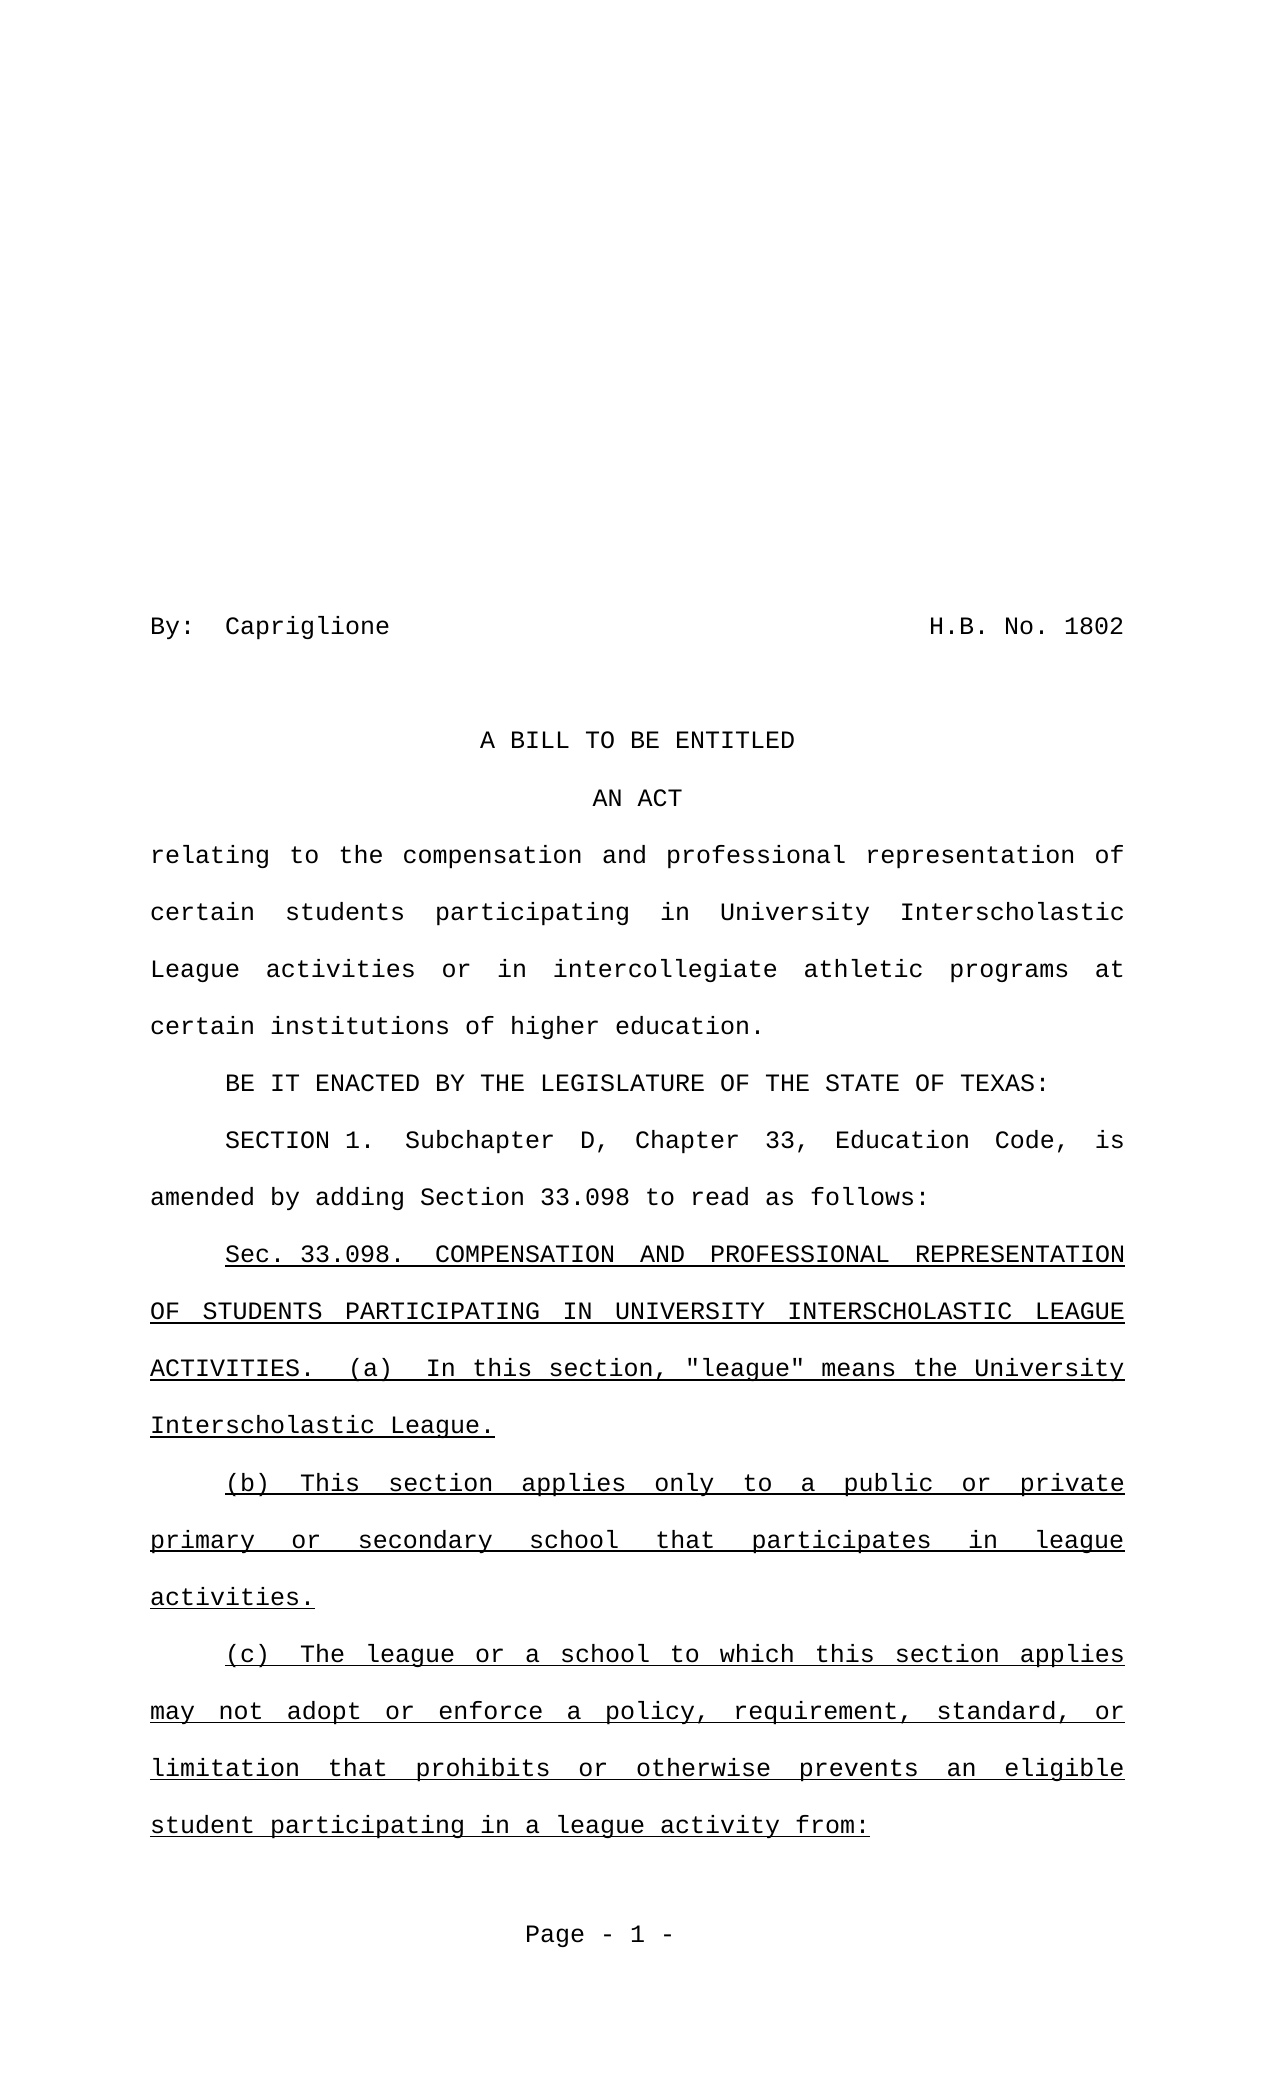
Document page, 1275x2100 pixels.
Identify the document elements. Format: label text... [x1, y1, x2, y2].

text Sec. 33.098. COMPENSATION AND PROFESSIONAL REPRESENTATION OF STUDENTS PARTICIPATING IN UNIVERSITY INTERSCHOLASTIC LEAGUE ACTIVITIES. (a) In this section, "league" means the University Interscholastic League. [150, 1242, 1125, 1322]
text A BILL TO BE ENTITLED [150, 728, 1125, 756]
text BE IT ENACTED BY THE LEGISLATURE OF THE STATE OF TEXAS: [150, 1070, 1125, 1099]
text (c) The league or a school to which this section applies may not adopt or enforce a policy, requirement, standard, or limitation that prohibits or otherwise prevents an eligible student participating in a league activity from: [150, 1723, 1125, 1779]
text (b) This section applies only to a public or private primary or secondary school that participates in league activities. [150, 1470, 1125, 1550]
text (c) The league or a school to which this section applies may not adopt or enforce a policy, requirement, standard, or limitation that prohibits or otherwise prevents an eligible student participating in a league activity from: [150, 1780, 1125, 1841]
text Sec. 33.098. COMPENSATION AND PROFESSIONAL REPRESENTATION OF STUDENTS PARTICIPATING IN UNIVERSITY INTERSCHOLASTIC LEAGUE ACTIVITIES. (a) In this section, "league" means the University Interscholastic League. [150, 1324, 1125, 1379]
text Sec. 33.098. COMPENSATION AND PROFESSIONAL REPRESENTATION OF STUDENTS PARTICIPATING IN UNIVERSITY INTERSCHOLASTIC LEAGUE ACTIVITIES. (a) In this section, "league" means the University Interscholastic League. [150, 1381, 1125, 1441]
text (b) This section applies only to a public or private primary or secondary school that participates in league activities. [150, 1552, 1125, 1613]
text SECTION 1. Subchapter D, Chapter 33, Education Code, is amended by adding Section 33.098 to read as follows: [150, 1127, 1125, 1213]
text relating to the compensation and professional representation of certain students participating in University Interscholastic League activities or in intercollegiate athletic programs at certain institutions of higher education. [150, 842, 1125, 1042]
text By: Capriglione H.B. No. 1802 [150, 614, 1125, 642]
text (c) The league or a school to which this section applies may not adopt or enforce a policy, requirement, standard, or limitation that prohibits or otherwise prevents an eligible student participating in a league activity from: [150, 1641, 1125, 1722]
text AN ACT [150, 785, 1125, 813]
